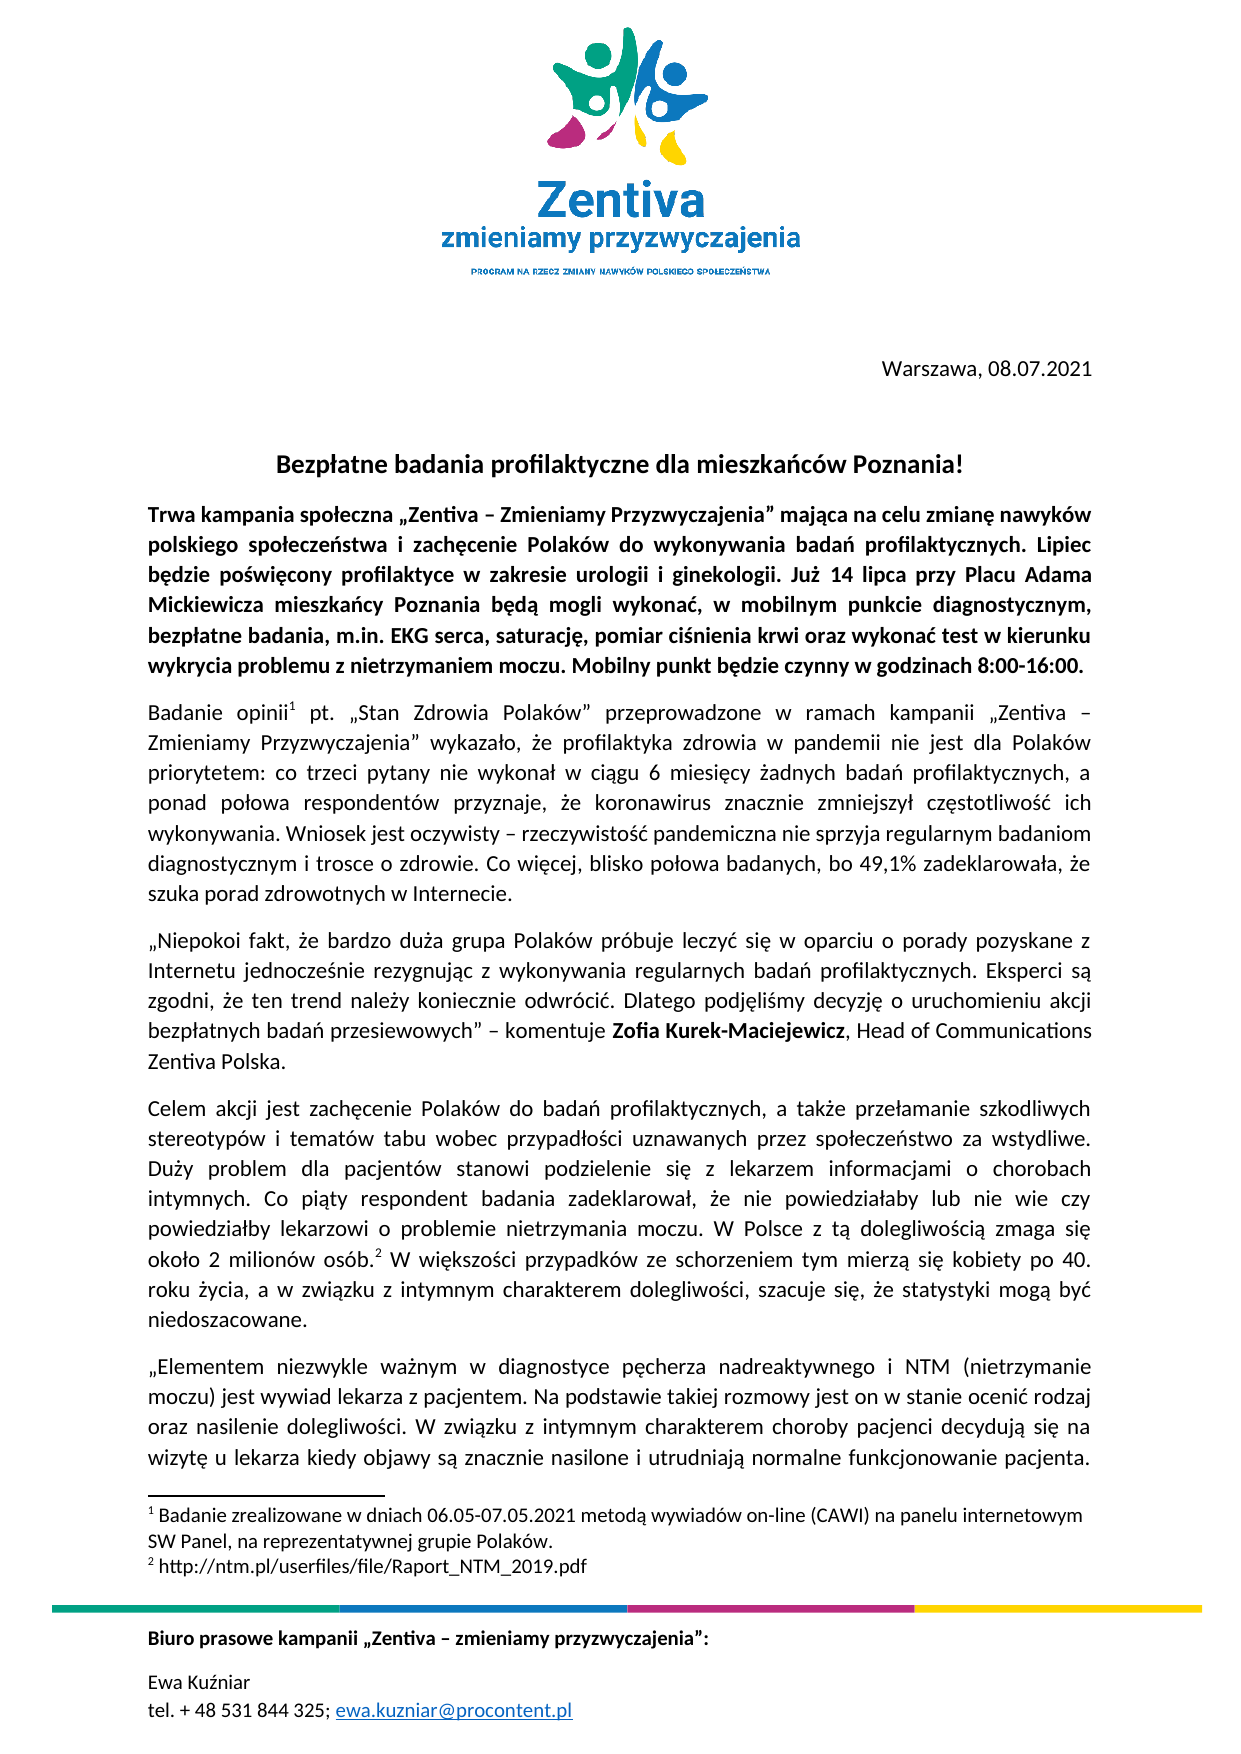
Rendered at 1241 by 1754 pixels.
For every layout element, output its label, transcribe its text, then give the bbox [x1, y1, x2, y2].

picture [413, 0, 827, 302]
text „Niepokoi fakt, że bardzo duża grupa Polaków próbuje leczyć się w oparciu o porady pozyskane z Internetu jednocześnie rezygnując z wykonywania regularnych badań profilaktycznych. Eksperci są zgodni, że ten trend należy koniecznie odwrócić. Dlatego podjęliśmy decyzję o uruchomieniu akcji bezpłatnych badań przesiewowych” – komentuje Zofia Kurek-Maciejewicz, Head of Communications Zentiva Polska. [148, 926, 1093, 1075]
text Warszawa, 08.07.2021 [148, 354, 1093, 382]
text Badanie opinii pt. „Stan Zdrowia Polaków” przeprowadzone w ramach kampanii „Zentiva – Zmieniamy Przyzwyczajenia” wykazało, że profilaktyka zdrowia w pandemii nie jest dla Polaków priorytetem: co trzeci pytany nie wykonał w ciągu 6 miesięcy żadnych badań profilaktycznych, a ponad połowa respondentów przyznaje, że koronawirus znacznie zmniejszył częstotliwość ich wykonywania. Wniosek jest oczywisty – rzeczywistość pandemiczna nie sprzyja regularnym badaniom diagnostycznym i trosce o zdrowie. Co więcej, blisko połowa badanych, bo 49,1% zadeklarowała, że szuka porad zdrowotnych w Internecie. [148, 698, 1093, 907]
text Bezpłatne badania profilaktyczne dla mieszkańców Poznania! [148, 448, 1093, 481]
text Trwa kampania społeczna „Zentiva – Zmieniamy Przyzwyczajenia” mająca na celu zmianę nawyków polskiego społeczeństwa i zachęcenie Polaków do wykonywania badań profilaktycznych. Lipiec będzie poświęcony profilaktyce w zakresie urologii i ginekologii. Już 14 lipca przy Placu Adama Mickiewicza mieszkańcy Poznania będą mogli wykonać, w mobilnym punkcie diagnostycznym, bezpłatne badania, m.in. EKG serca, saturację, pomiar ciśnienia krwi oraz wykonać test w kierunku wykrycia problemu z nietrzymaniem moczu. Mobilny punkt będzie czynny w godzinach 8:00-16:00. [148, 500, 1093, 679]
text Celem akcji jest zachęcenie Polaków do badań profilaktycznych, a także przełamanie szkodliwych stereotypów i tematów tabu wobec przypadłości uznawanych przez społeczeństwo za wstydliwe. Duży problem dla pacjentów stanowi podzielenie się z lekarzem informacjami o chorobach intymnych. Co piąty respondent badania zadeklarował, że nie powiedziałaby lub nie wie czy powiedziałby lekarzowi o problemie nietrzymania moczu. W Polsce z tą dolegliwością zmaga się około 2 milionów osób. W większości przypadków ze schorzeniem tym mierzą się kobiety po 40. roku życia, a w związku z intymnym charakterem dolegliwości, szacuje się, że statystyki mogą być niedoszacowane. [148, 1094, 1093, 1333]
